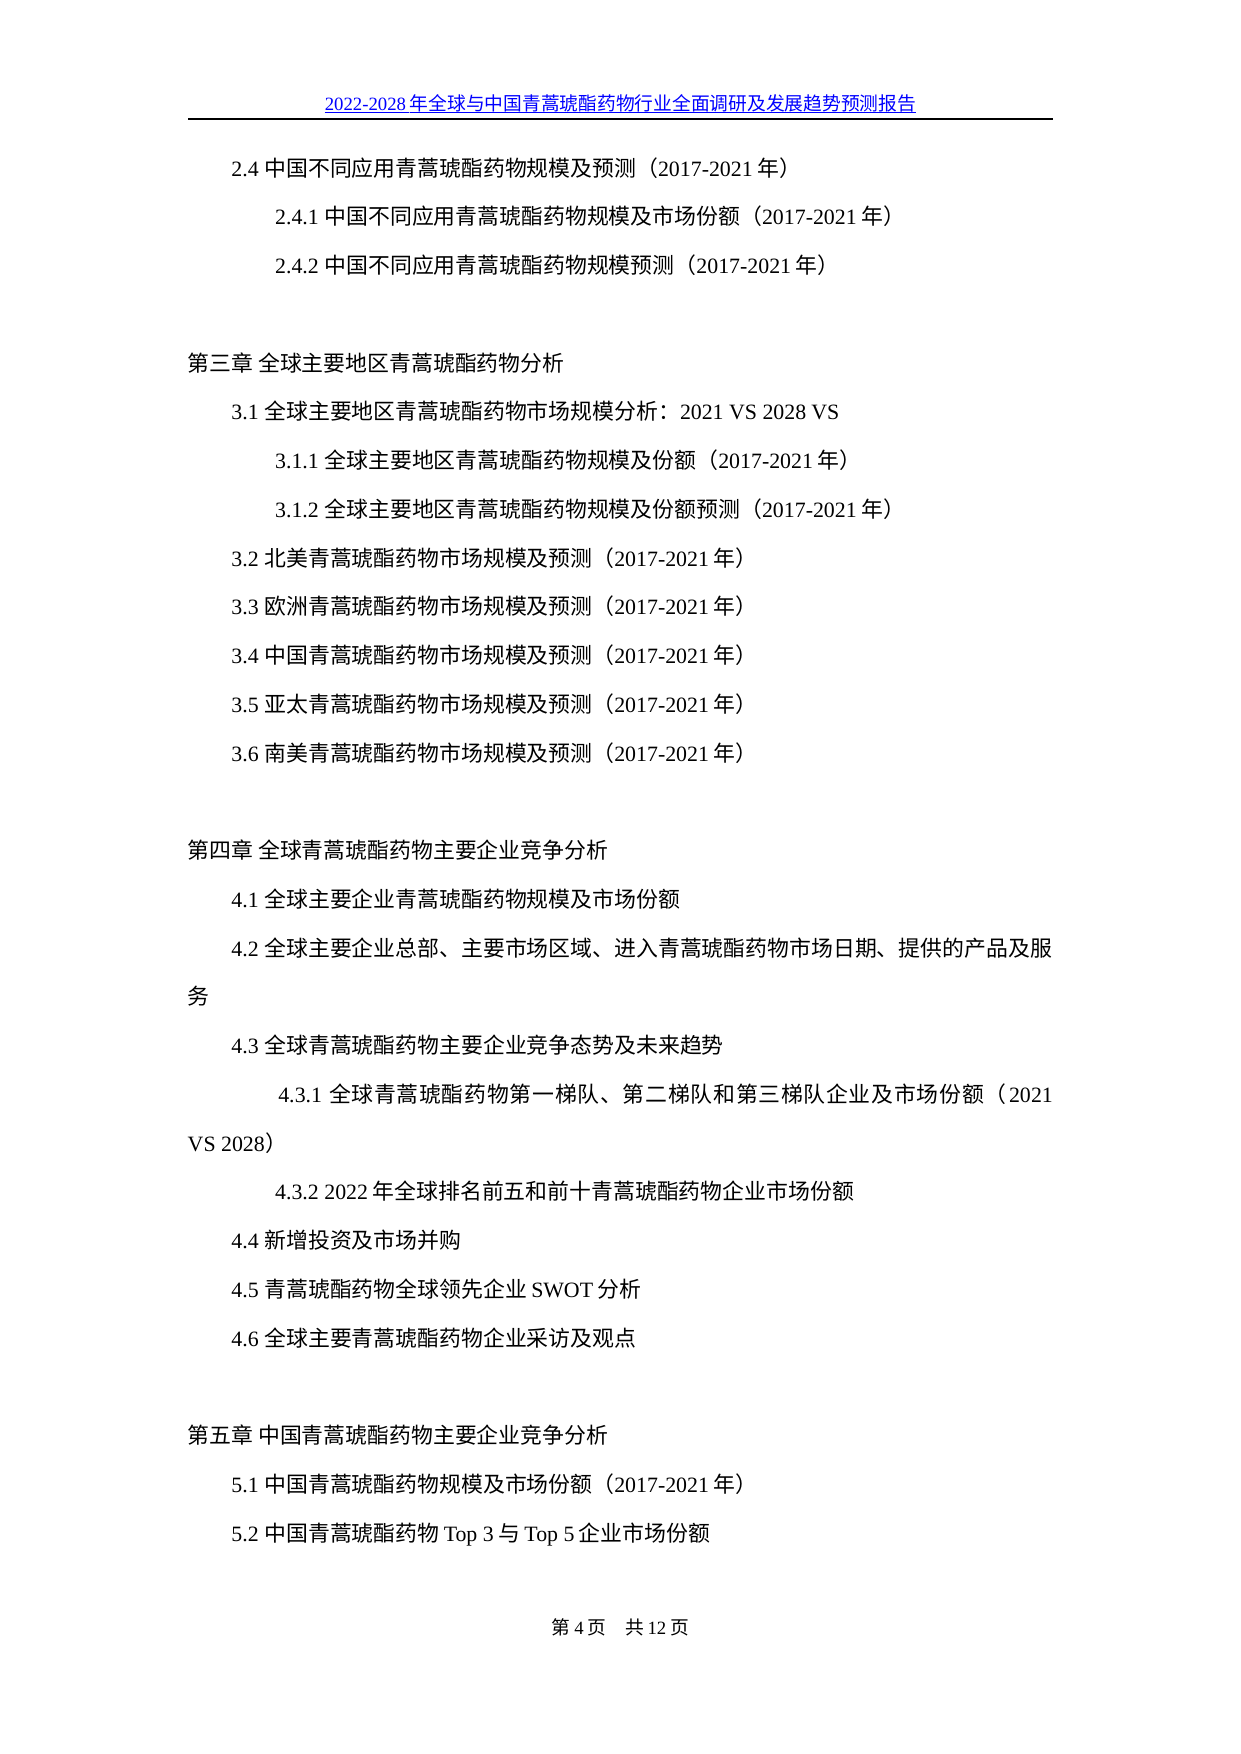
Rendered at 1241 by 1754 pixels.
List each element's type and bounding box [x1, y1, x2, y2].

text [187, 150, 1053, 1548]
